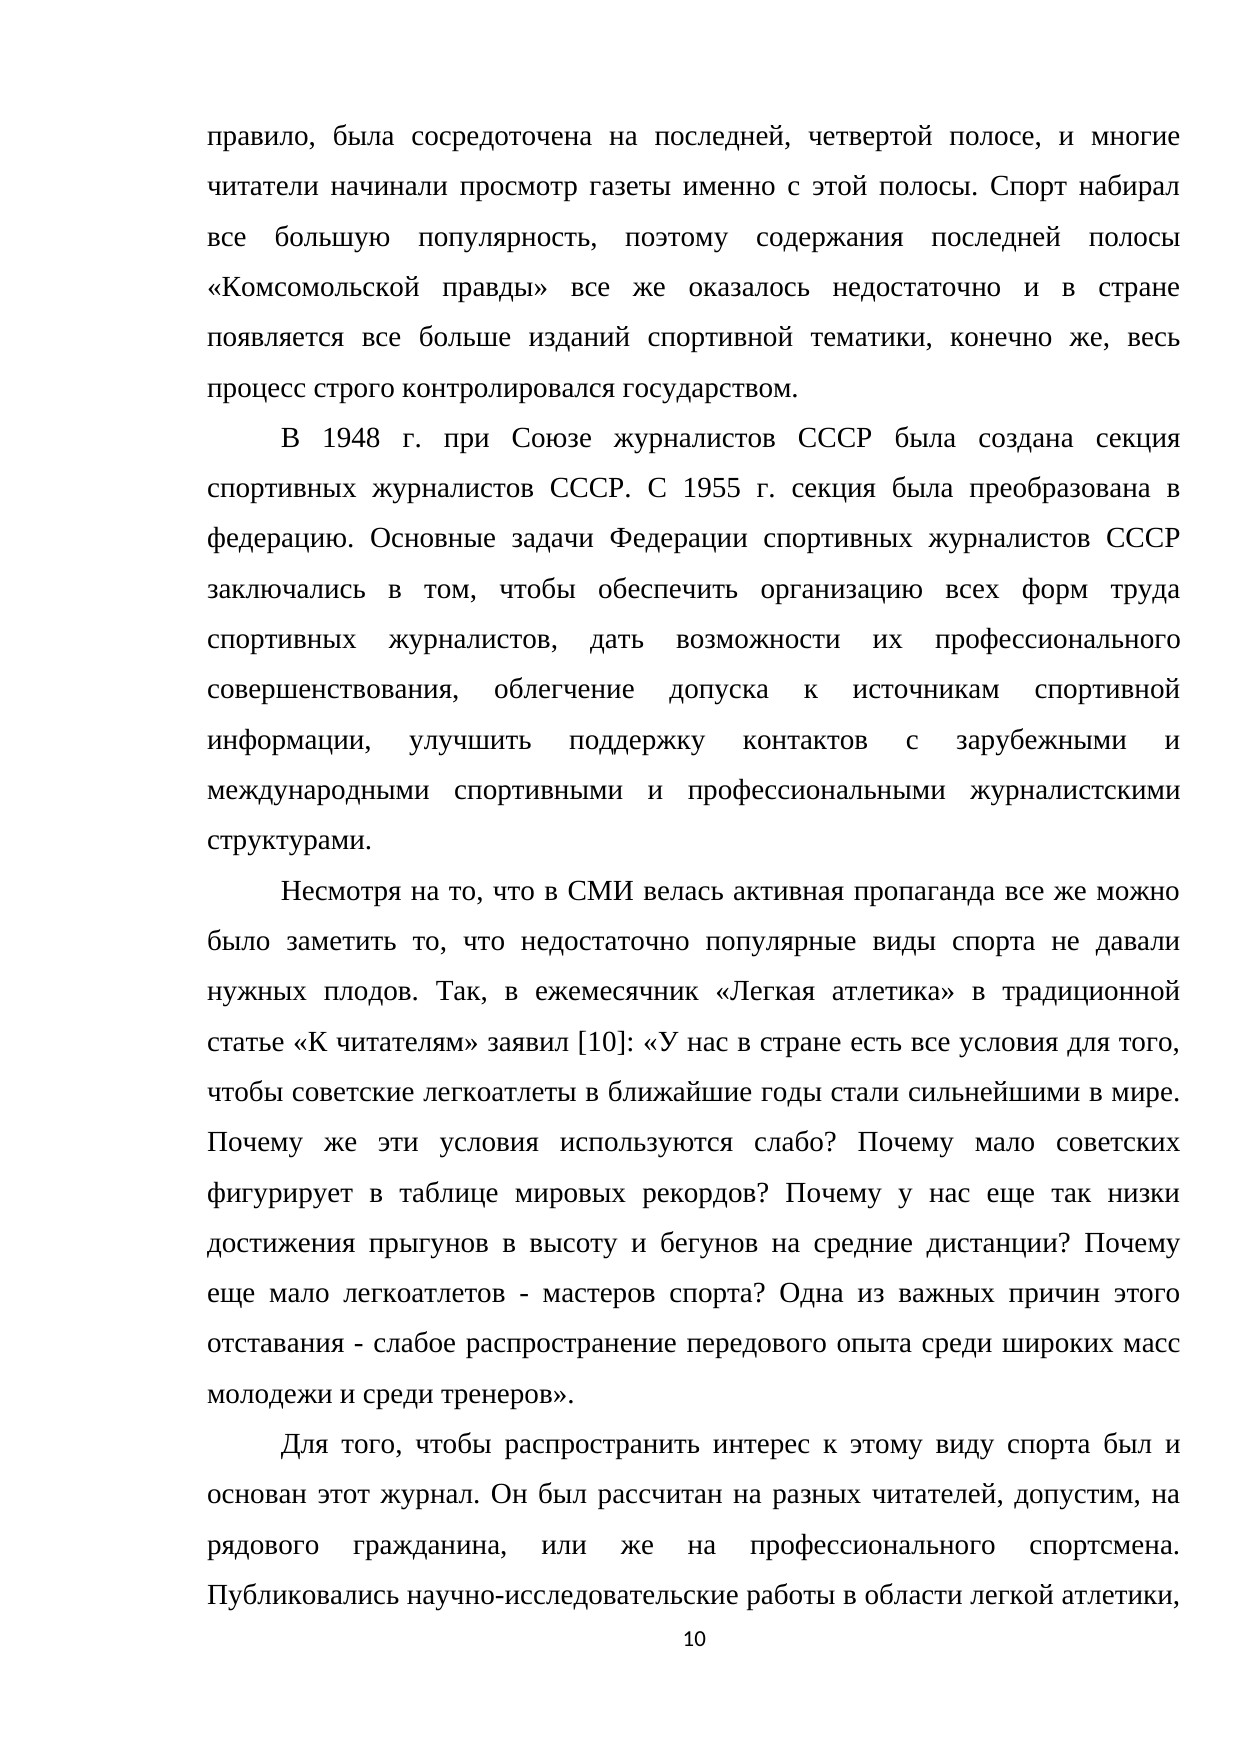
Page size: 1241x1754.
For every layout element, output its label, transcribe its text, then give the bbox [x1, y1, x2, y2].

text Несмотря на то, что в СМИ велась активная пропаганда все же можно было заметить то, что недостаточно популярные виды спорта не давали нужных плодов. Так, в ежемесячник «Легкая атлетика» в традиционной статье «К читателям» заявил [10]: «У нас в стране есть все условия для того, чтобы советские легкоатлеты в ближайшие годы стали сильнейшими в мире. Почему же эти условия используются слабо? Почему мало советских фигурирует в таблице мировых рекордов? Почему у нас еще так низки достижения прыгунов в высоту и бегунов на средние дистанции? Почему еще мало легкоатлетов - мастеров спорта? Одна из важных причин этого отставания - слабое распространение передового опыта среди широких масс молодежи и среди тренеров». [207, 873, 1181, 1409]
text В 1948 г. при Союзе журналистов СССР была создана секция спортивных журналистов СССР. С 1955 г. секция была преобразована в федерацию. Основные задачи Федерации спортивных журналистов СССР заключались в том, чтобы обеспечить организацию всех форм труда спортивных журналистов, дать возможности их профессионального совершенствования, облегчение допуска к источникам спортивной информации, улучшить поддержку контактов с зарубежными и международными спортивными и профессиональными журналистскими структурами. [207, 420, 1181, 856]
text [207, 118, 1181, 403]
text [207, 1426, 1181, 1611]
